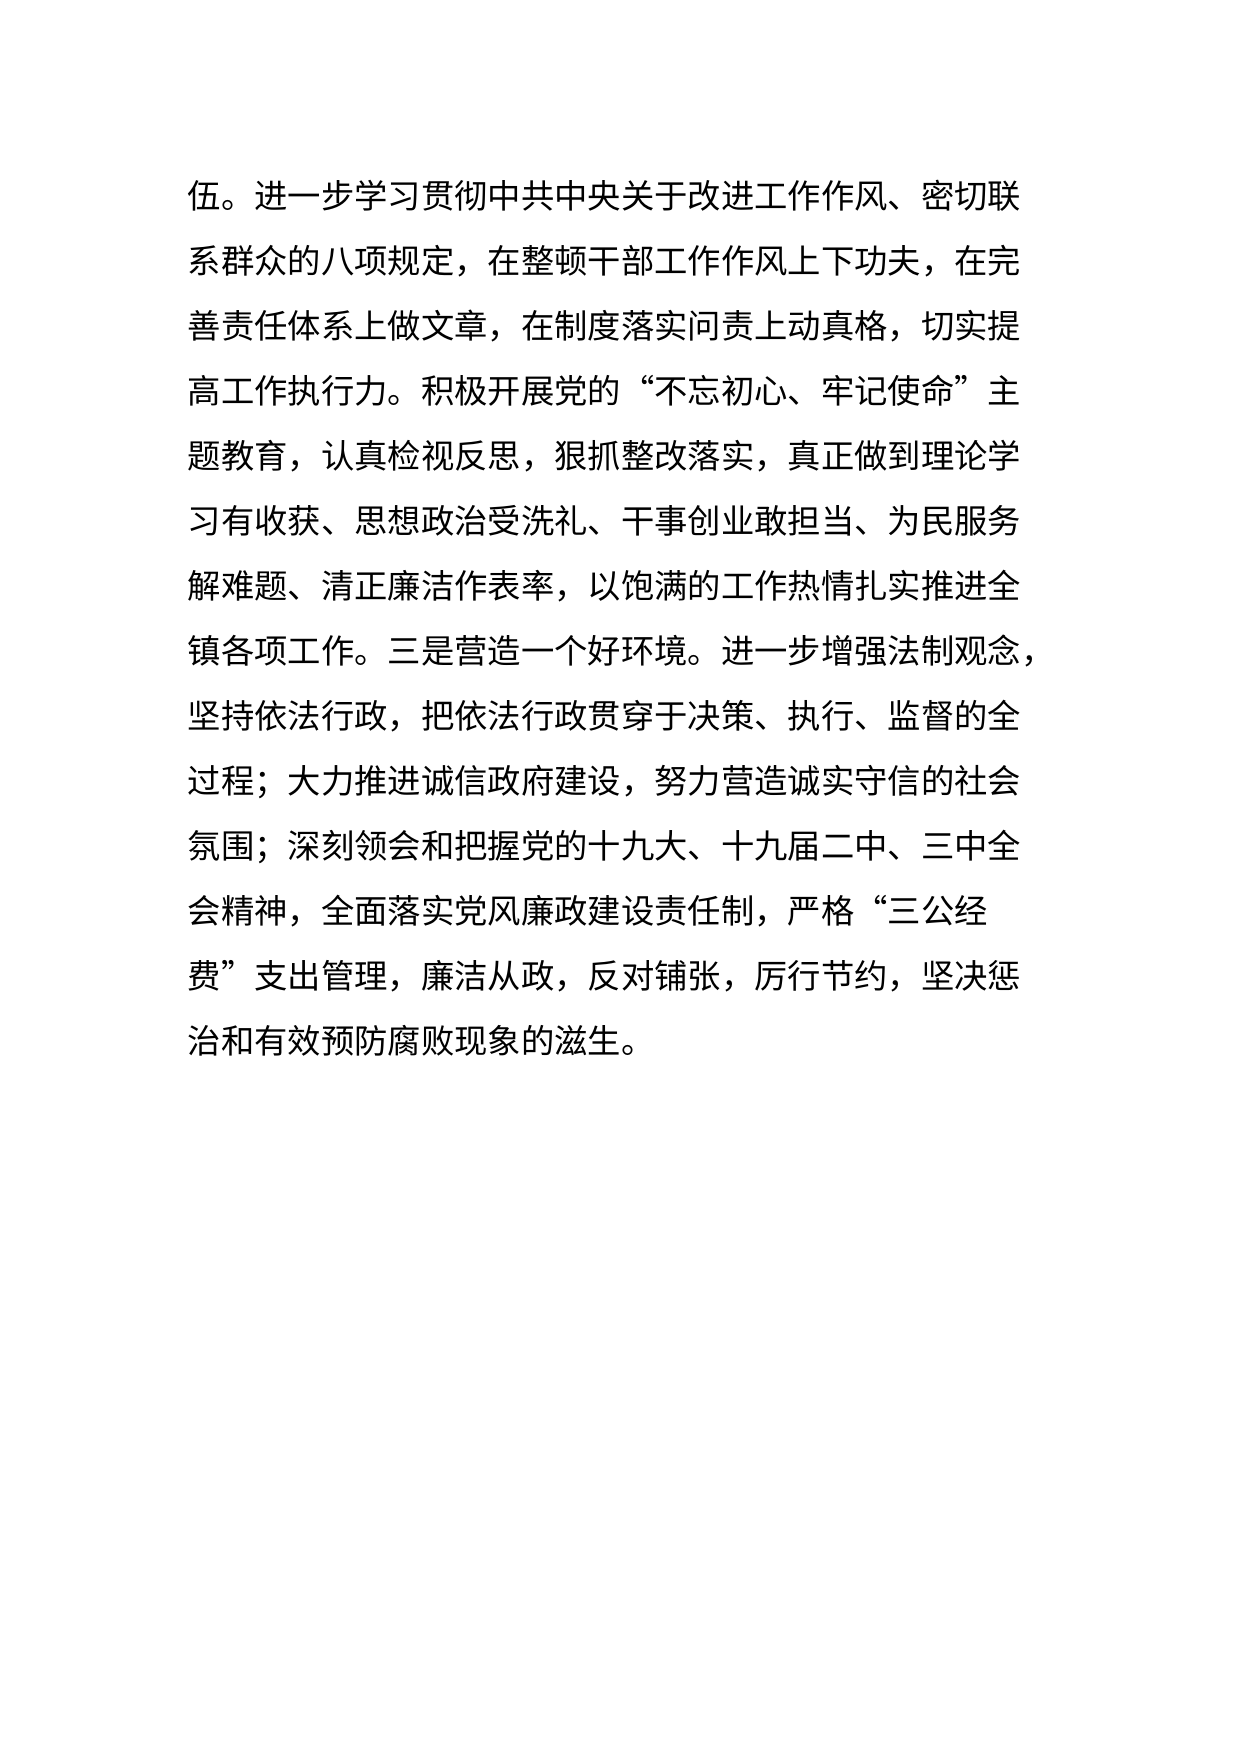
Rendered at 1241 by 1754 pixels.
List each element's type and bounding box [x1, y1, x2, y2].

text [187, 162, 1053, 1072]
